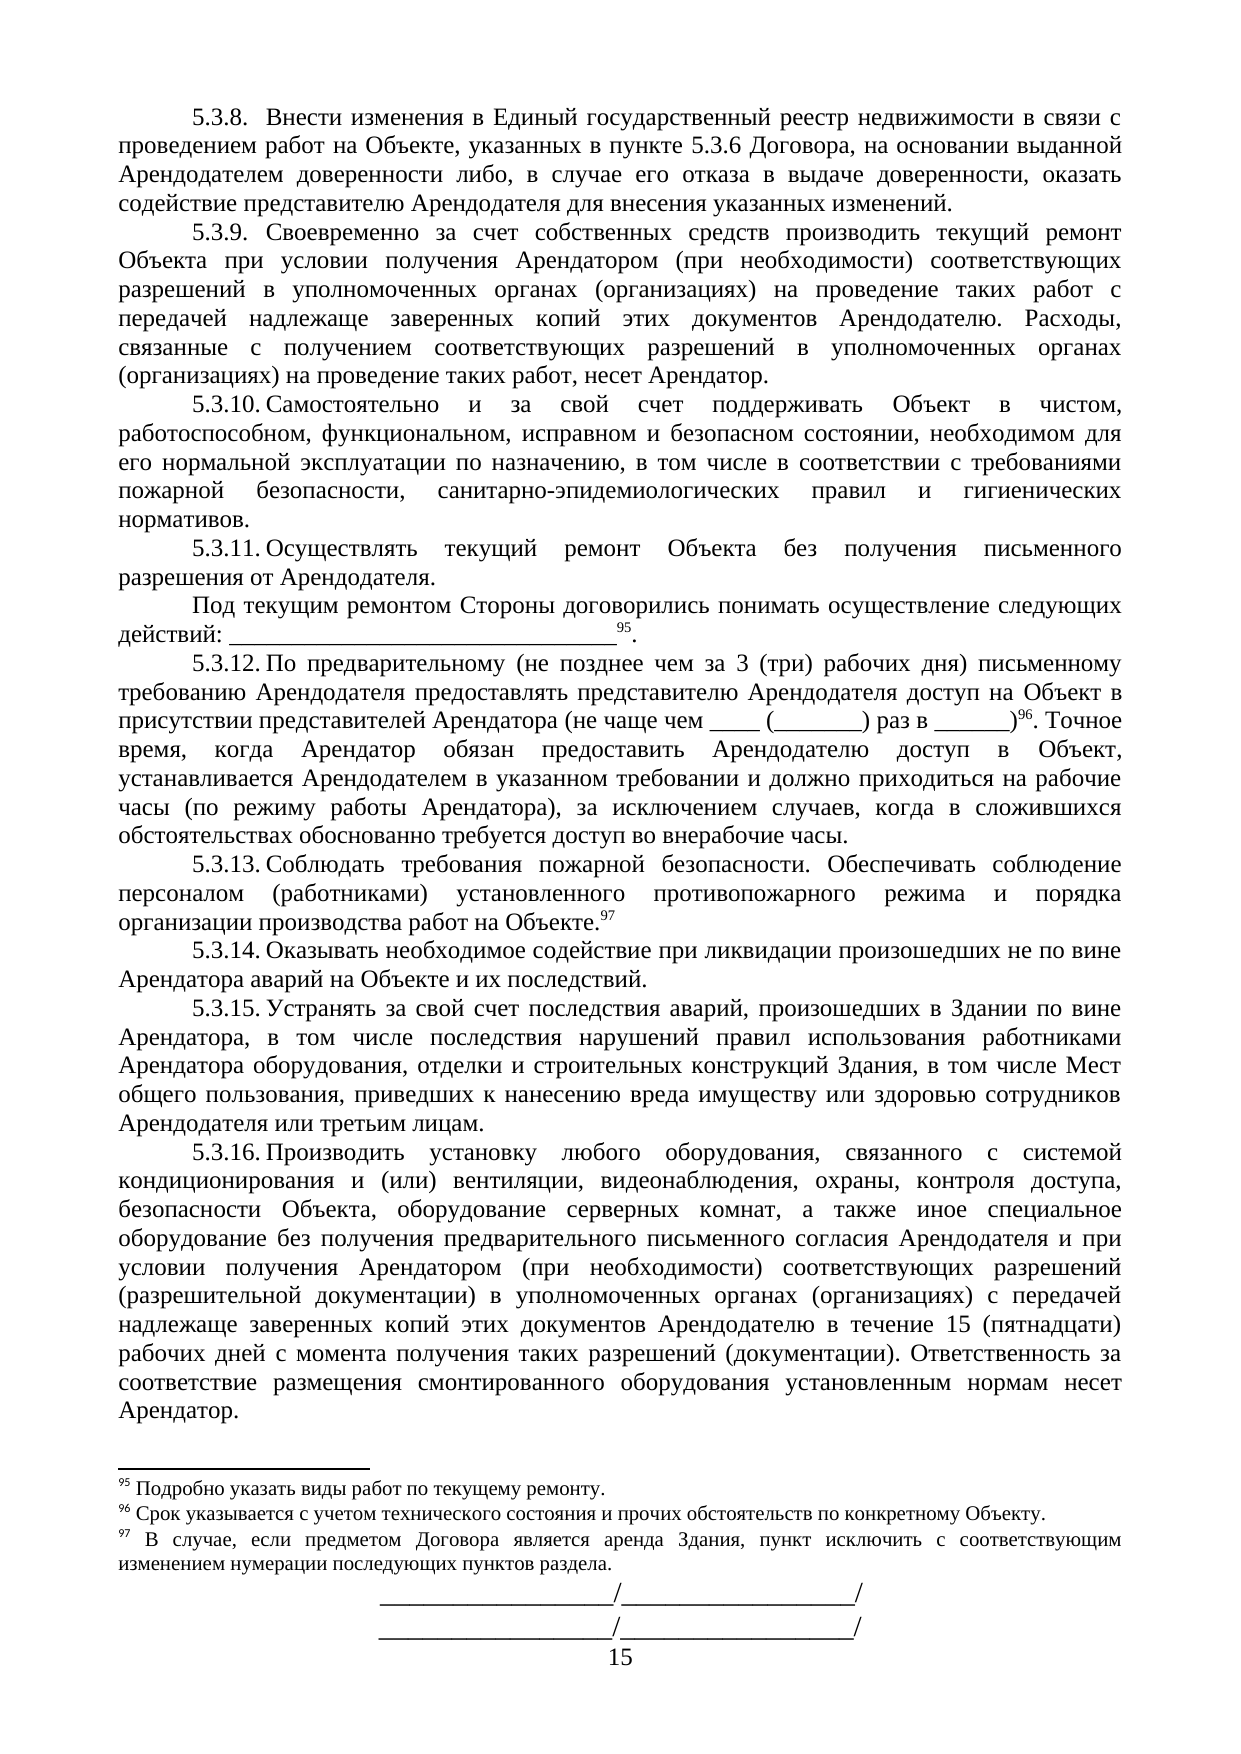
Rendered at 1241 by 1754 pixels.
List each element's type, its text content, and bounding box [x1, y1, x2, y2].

list Оказывать необходимое содействие при ликвидации произошедших не по вине Арендатора аварий на Объекте и их последствий. [118, 936, 1122, 993]
list Своевременно за счет собственных средств производить текущий ремонт Объекта при условии получения Арендатором (при необходимости) соответствующих разрешений в уполномоченных органах (организациях) на проведение таких работ с передачей надлежаще заверенных копий этих документов Арендодателю. Расходы, связанные с получением соответствующих разрешений в уполномоченных органах (организациях) на проведение таких работ, несет Арендатор. [118, 217, 1122, 389]
list Внести изменения в Единый государственный реестр недвижимости в связи с проведением работ на Объекте, указанных в пункте 5.3.6 Договора, на основании выданной Арендодателем доверенности либо, в случае его отказа в выдаче доверенности, оказать содействие представителю Арендодателя для внесения указанных изменений. [118, 102, 1122, 217]
list Производить установку любого оборудования, связанного с системой кондиционирования и (или) вентиляции, видеонаблюдения, охраны, контроля доступа, безопасности Объекта, оборудование серверных комнат, а также иное специальное оборудование без получения предварительного письменного согласия Арендодателя и при условии получения Арендатором (при необходимости) соответствующих разрешений (разрешительной документации) в уполномоченных органах (организациях) с передачей надлежаще заверенных копий этих документов Арендодателю в течение 15 (пятнадцати) рабочих дней с момента получения таких разрешений (документации). Ответственность за соответствие размещения смонтированного оборудования установленным нормам несет Арендатор. [118, 1137, 1122, 1424]
list По предварительному (не позднее чем за 3 (три) рабочих дня) письменному требованию Арендодателя предоставлять представителю Арендодателя доступ на Объект в присутствии представителей Арендатора (не чаще чем ____ (_______) раз в ______). Точное время, когда Арендатор обязан предоставить Арендодателю доступ в Объект, устанавливается Арендодателем в указанном требовании и должно приходиться на рабочие часы (по режиму работы Арендатора), за исключением случаев, когда в сложившихся обстоятельствах обоснованно требуется доступ во внерабочие часы. [118, 648, 1122, 849]
list Осуществлять текущий ремонт Объекта без получения письменного разрешения от Арендодателя. [118, 533, 1122, 591]
list Самостоятельно и за свой счет поддерживать Объект в чистом, работоспособном, функциональном, исправном и безопасном состоянии, необходимом для его нормальной эксплуатации по назначению, в том числе в соответствии с требованиями пожарной безопасности, санитарно-эпидемиологических правил и гигиенических нормативов. [118, 389, 1122, 533]
list Устранять за свой счет последствия аварий, произошедших в Здании по вине Арендатора, в том числе последствия нарушений правил использования работниками Арендатора оборудования, отделки и строительных конструкций Здания, в том числе Мест общего пользования, приведших к нанесению вреда имуществу или здоровью сотрудников Арендодателя или третьим лицам. [118, 993, 1122, 1137]
text Под текущим ремонтом Стороны договорились понимать осуществление следующих действий: _______________________________. [118, 591, 1122, 648]
list Соблюдать требования пожарной безопасности. Обеспечивать соблюдение персоналом (работниками) установленного противопожарного режима и порядка организации производства работ на Объекте. [118, 849, 1122, 936]
